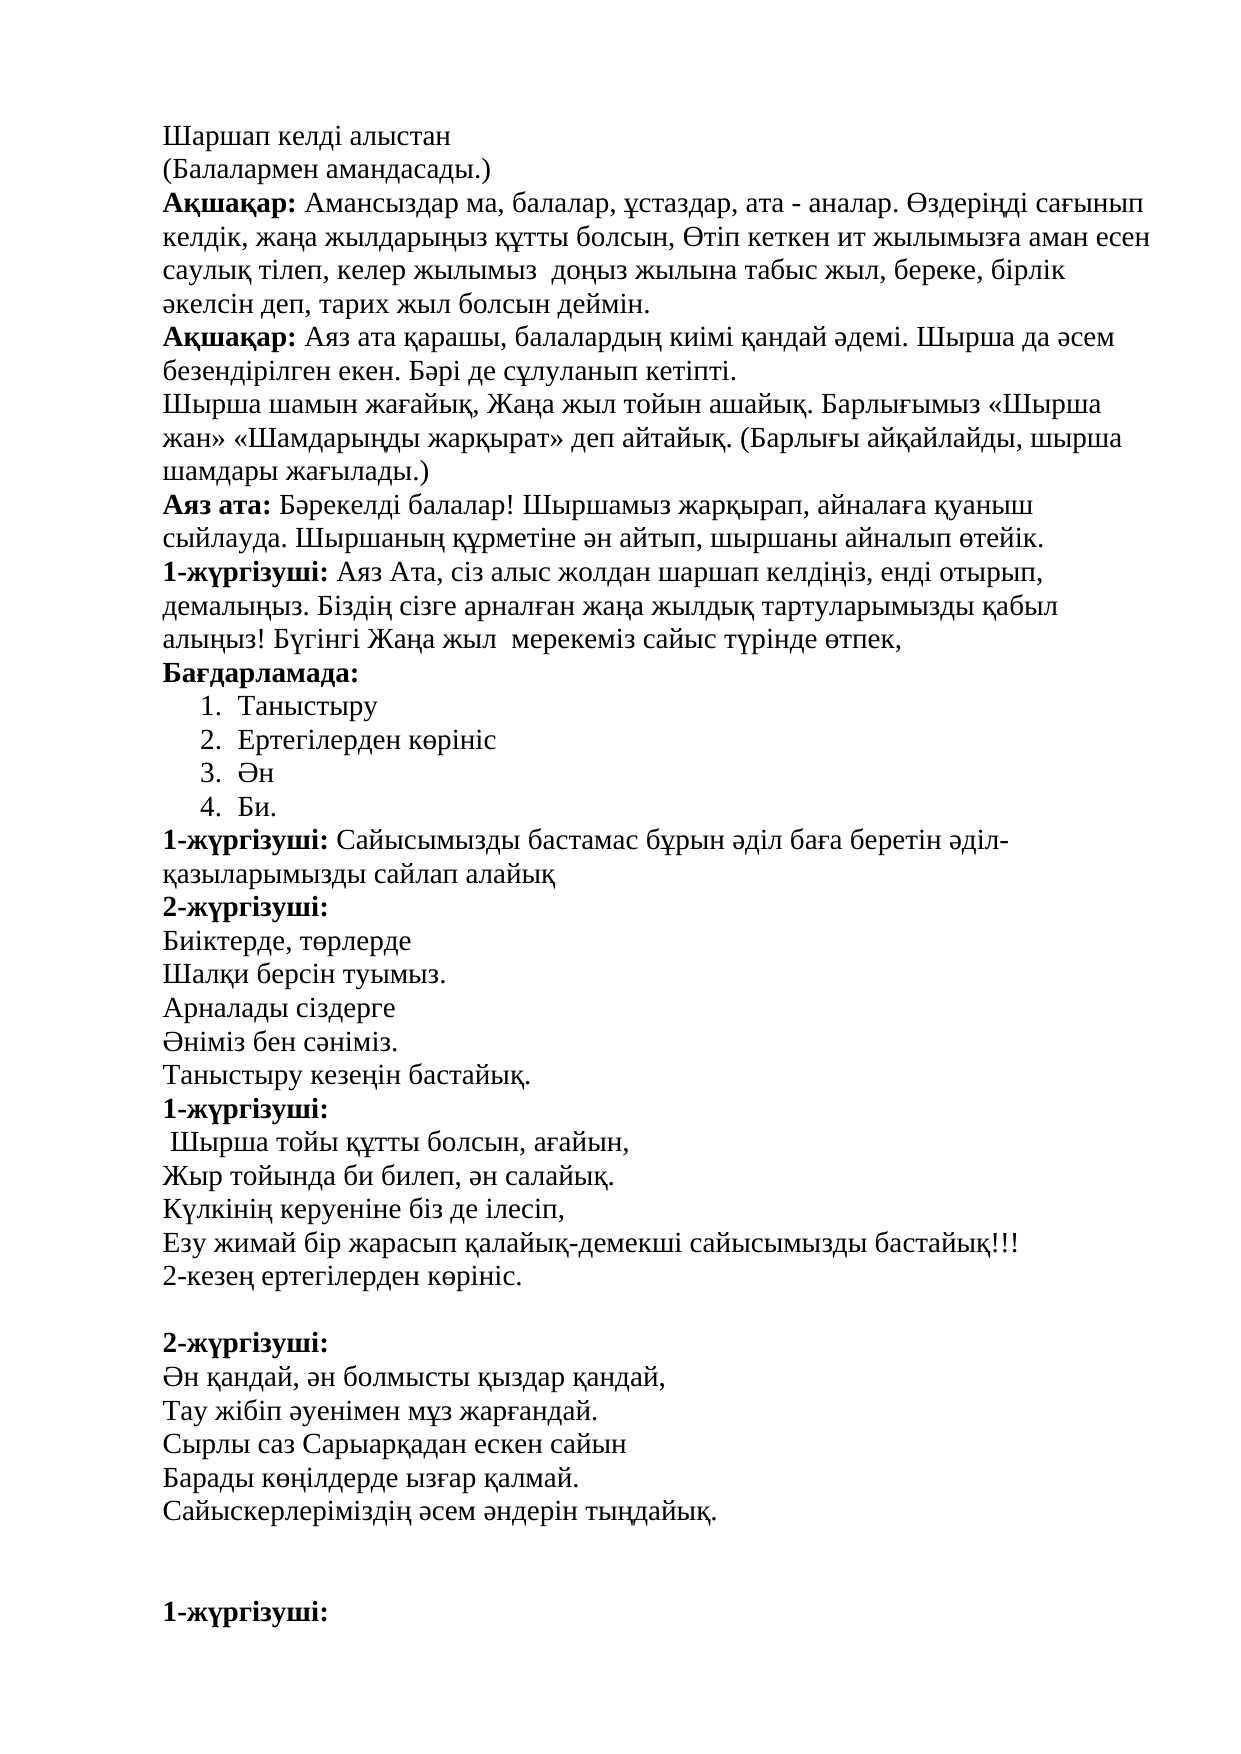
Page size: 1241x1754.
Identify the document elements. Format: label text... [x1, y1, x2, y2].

text Барады көңілдерде ызғар қалмай. [162, 1460, 1152, 1493]
text Күлкінің керуеніне біз де ілесіп, [162, 1191, 1152, 1225]
text 2-жүргізуші: [162, 889, 1152, 923]
text Шалқи берсін туымыз. [162, 957, 1152, 990]
text Сырлы саз Сарыарқадан ескен сайын [162, 1426, 1152, 1460]
text Езу жимай бір жарасып қалайық-демекші сайысымызды бастайық!!! [162, 1225, 1152, 1258]
text Сайыскерлеріміздің әсем әндерін тыңдайық. [162, 1493, 1152, 1527]
text Шырша тойы құтты болсын, ағайын, [162, 1124, 1152, 1158]
text Бағдарламада: [162, 655, 1152, 688]
list Ән [200, 755, 1152, 789]
list Таныстыру [200, 688, 1152, 722]
text Биіктерде, төрлерде [162, 923, 1152, 957]
text Таныстыру кезеңін бастайық. [162, 1057, 1152, 1091]
text 2-жүргізуші: [162, 1326, 1152, 1359]
list Би. [200, 789, 1152, 822]
text Ән қандай, ән болмысты қыздар қандай, [162, 1359, 1152, 1393]
text Тау жібіп әуенімен мұз жарғандай. [162, 1393, 1152, 1426]
text 2-кезең ертегілерден көрініс. [162, 1258, 1152, 1292]
text 1-жүргізуші: Сайысымызды бастамас бұрын әділ баға беретін әділ-қазыларымызды сайлап алайық [162, 822, 1152, 889]
text Әніміз бен сәніміз. [162, 1024, 1152, 1057]
text 1-жүргізуші: [162, 1594, 1152, 1627]
text Арналады сіздерге [162, 990, 1152, 1024]
text Жыр тойында би билеп, ән салайық. [162, 1158, 1152, 1191]
list Ертегілерден көрініс [200, 722, 1152, 755]
text 1-жүргізуші: [162, 1091, 1152, 1124]
